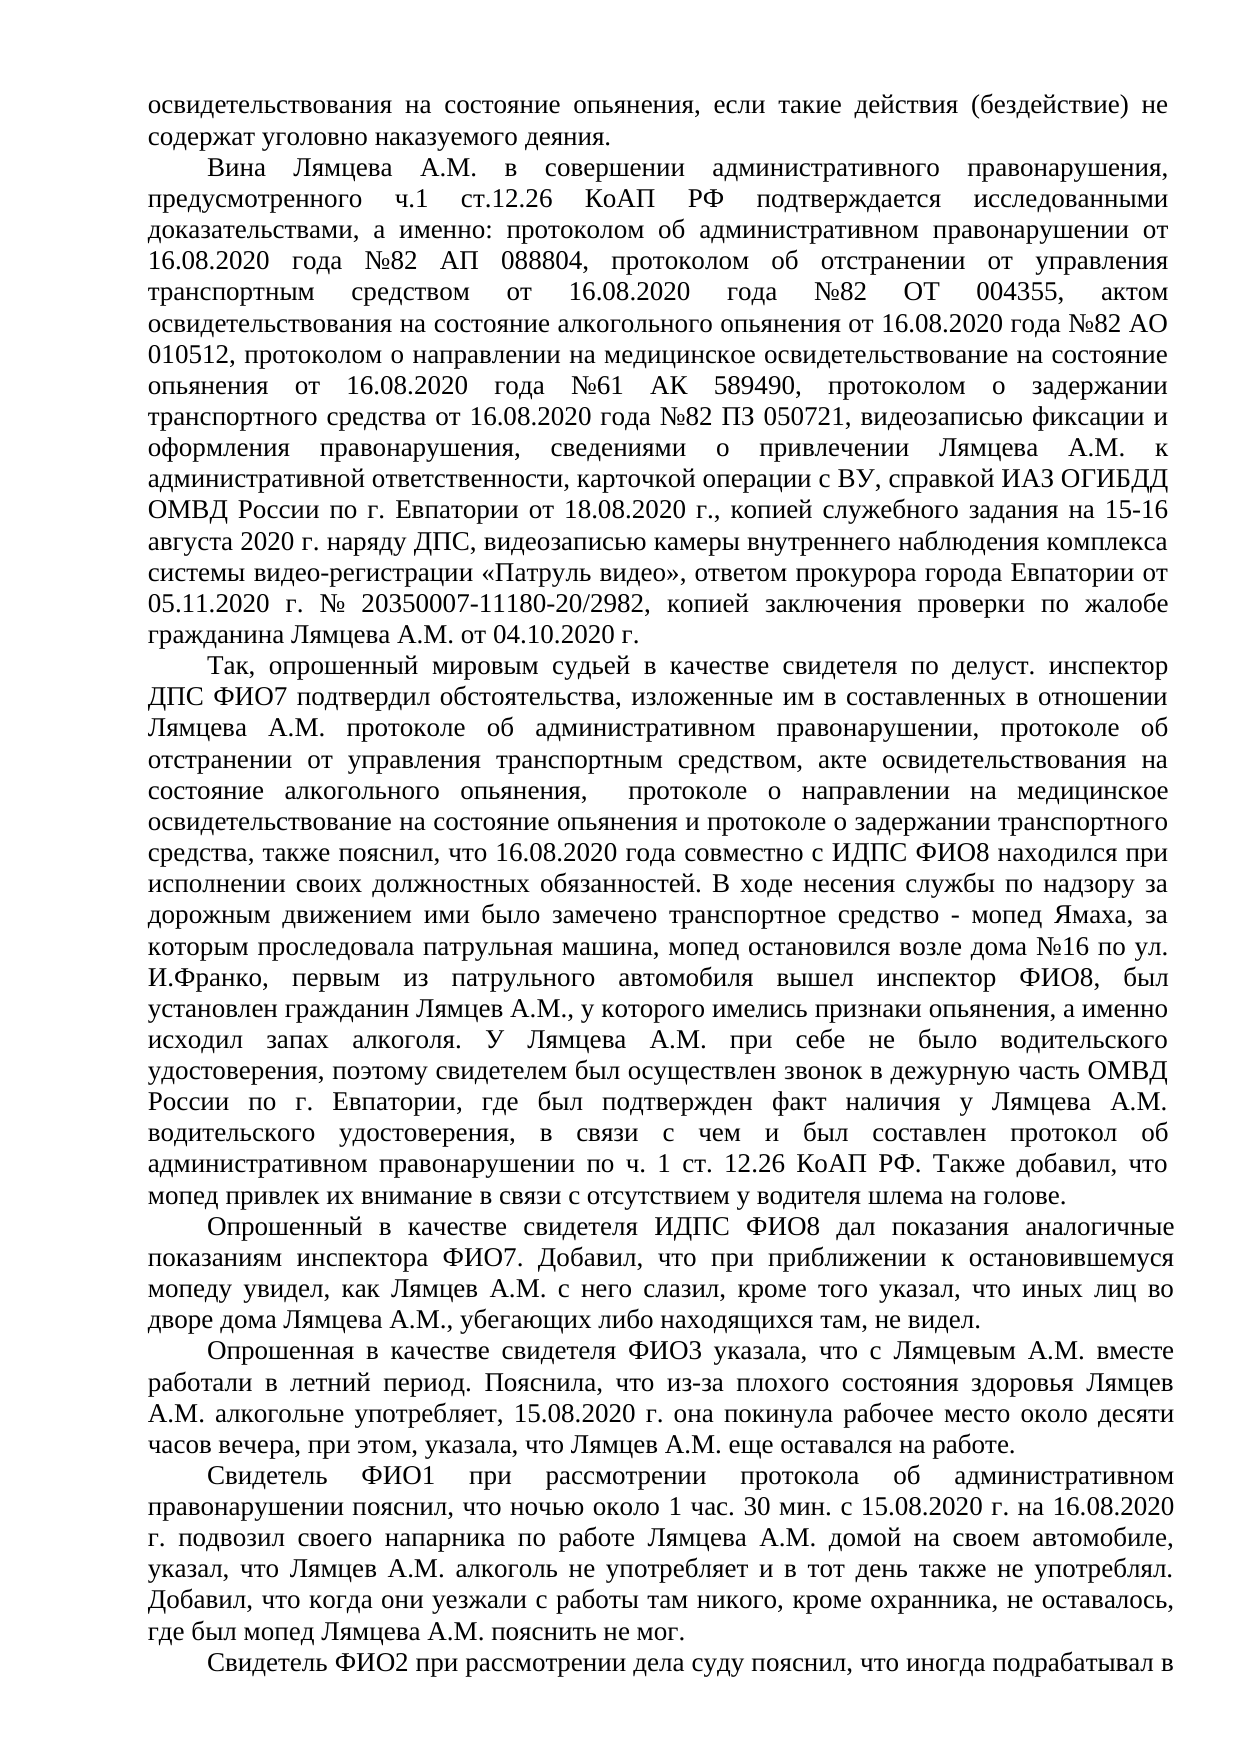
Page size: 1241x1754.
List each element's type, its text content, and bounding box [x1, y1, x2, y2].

text Опрошенный в качестве свидетеля ИДПС ФИО8 дал показания аналогичные показаниям инспектора ФИО7. Добавил, что при приближении к остановившемуся мопеду увидел, как Лямцев А.М. с него слазил, кроме того указал, что иных лиц во дворе дома Лямцева А.М., убегающих либо находящихся там, не видел. [148, 1210, 1176, 1334]
text Вина Лямцева А.М. в совершении административного правонарушения, предусмотренного ч.1 ст.12.26 КоАП РФ подтверждается исследованными доказательствами, а именно: протоколом об административном правонарушении от 16.08.2020 года №82 АП 088804, протоколом об отстранении от управления транспортным средством от 16.08.2020 года №82 ОТ 004355, актом освидетельствования на состояние алкогольного опьянения от 16.08.2020 года №82 АО 010512, протоколом о направлении на медицинское освидетельствование на состояние опьянения от 16.08.2020 года №61 АК 589490, протоколом о задержании транспортного средства от 16.08.2020 года №82 ПЗ 050721, видеозаписью фиксации и оформления правонарушения, сведениями о привлечении Лямцева А.М. к административной ответственности, карточкой операции с ВУ, справкой ИАЗ ОГИБДД ОМВД России по г. Евпатории от 18.08.2020 г., копией служебного задания на 15-16 августа 2020 г. наряду ДПС, видеозаписью камеры внутреннего наблюдения комплекса системы видео-регистрации «Патруль видео», ответом прокурора города Евпатории от 05.11.2020 г. № 20350007-11180-20/2982, копией заключения проверки по жалобе гражданина Лямцева А.М. от 04.10.2020 г. [148, 151, 1169, 649]
text Так, опрошенный мировым судьей в качестве свидетеля по делуст. инспектор ДПС ФИО7 подтвердил обстоятельства, изложенные им в составленных в отношении Лямцева А.М. протоколе об административном правонарушении, протоколе об отстранении от управления транспортным средством, акте освидетельствования на состояние алкогольного опьянения, протоколе о направлении на медицинское освидетельствование на состояние опьянения и протоколе о задержании транспортного средства, также пояснил, что 16.08.2020 года совместно с ИДПС ФИО8 находился при исполнении своих должностных обязанностей. В ходе несения службы по надзору за дорожным движением ими было замечено транспортное средство - мопед Ямаха, за которым проследовала патрульная машина, мопед остановился возле дома №16 по ул. И.Франко, первым из патрульного автомобиля вышел инспектор ФИО8, был установлен гражданин Лямцев А.М., у которого имелись признаки опьянения, а именно исходил запах алкоголя. У Лямцева А.М. при себе не было водительского удостоверения, поэтому свидетелем был осуществлен звонок в дежурную часть ОМВД России по г. Евпатории, где был подтвержден факт наличия у Лямцева А.М. водительского удостоверения, в связи с чем и был составлен протокол об административном правонарушении по ч. 1 ст. 12.26 КоАП РФ. Также добавил, что мопед привлек их внимание в связи с отсутствием у водителя шлема на голове. [148, 649, 1169, 1210]
text Свидетель ФИО1 при рассмотрении протокола об административном правонарушении пояснил, что ночью около 1 час. 30 мин. с 15.08.2020 г. на 16.08.2020 г. подвозил своего напарника по работе Лямцева А.М. домой на своем автомобиле, указал, что Лямцев А.М. алкоголь не употребляет и в тот день также не употреблял. Добавил, что когда они уезжали с работы там никого, кроме охранника, не оставалось, где был мопед Лямцева А.М. пояснить не мог. [148, 1459, 1176, 1646]
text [148, 1646, 1176, 1677]
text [148, 89, 1169, 151]
text Опрошенная в качестве свидетеля ФИО3 указала, что с Лямцевым А.М. вместе работали в летний период. Пояснила, что из-за плохого состояния здоровья Лямцев А.М. алкогольне употребляет, 15.08.2020 г. она покинула рабочее место около десяти часов вечера, при этом, указала, что Лямцев А.М. еще оставался на работе. [148, 1334, 1176, 1459]
